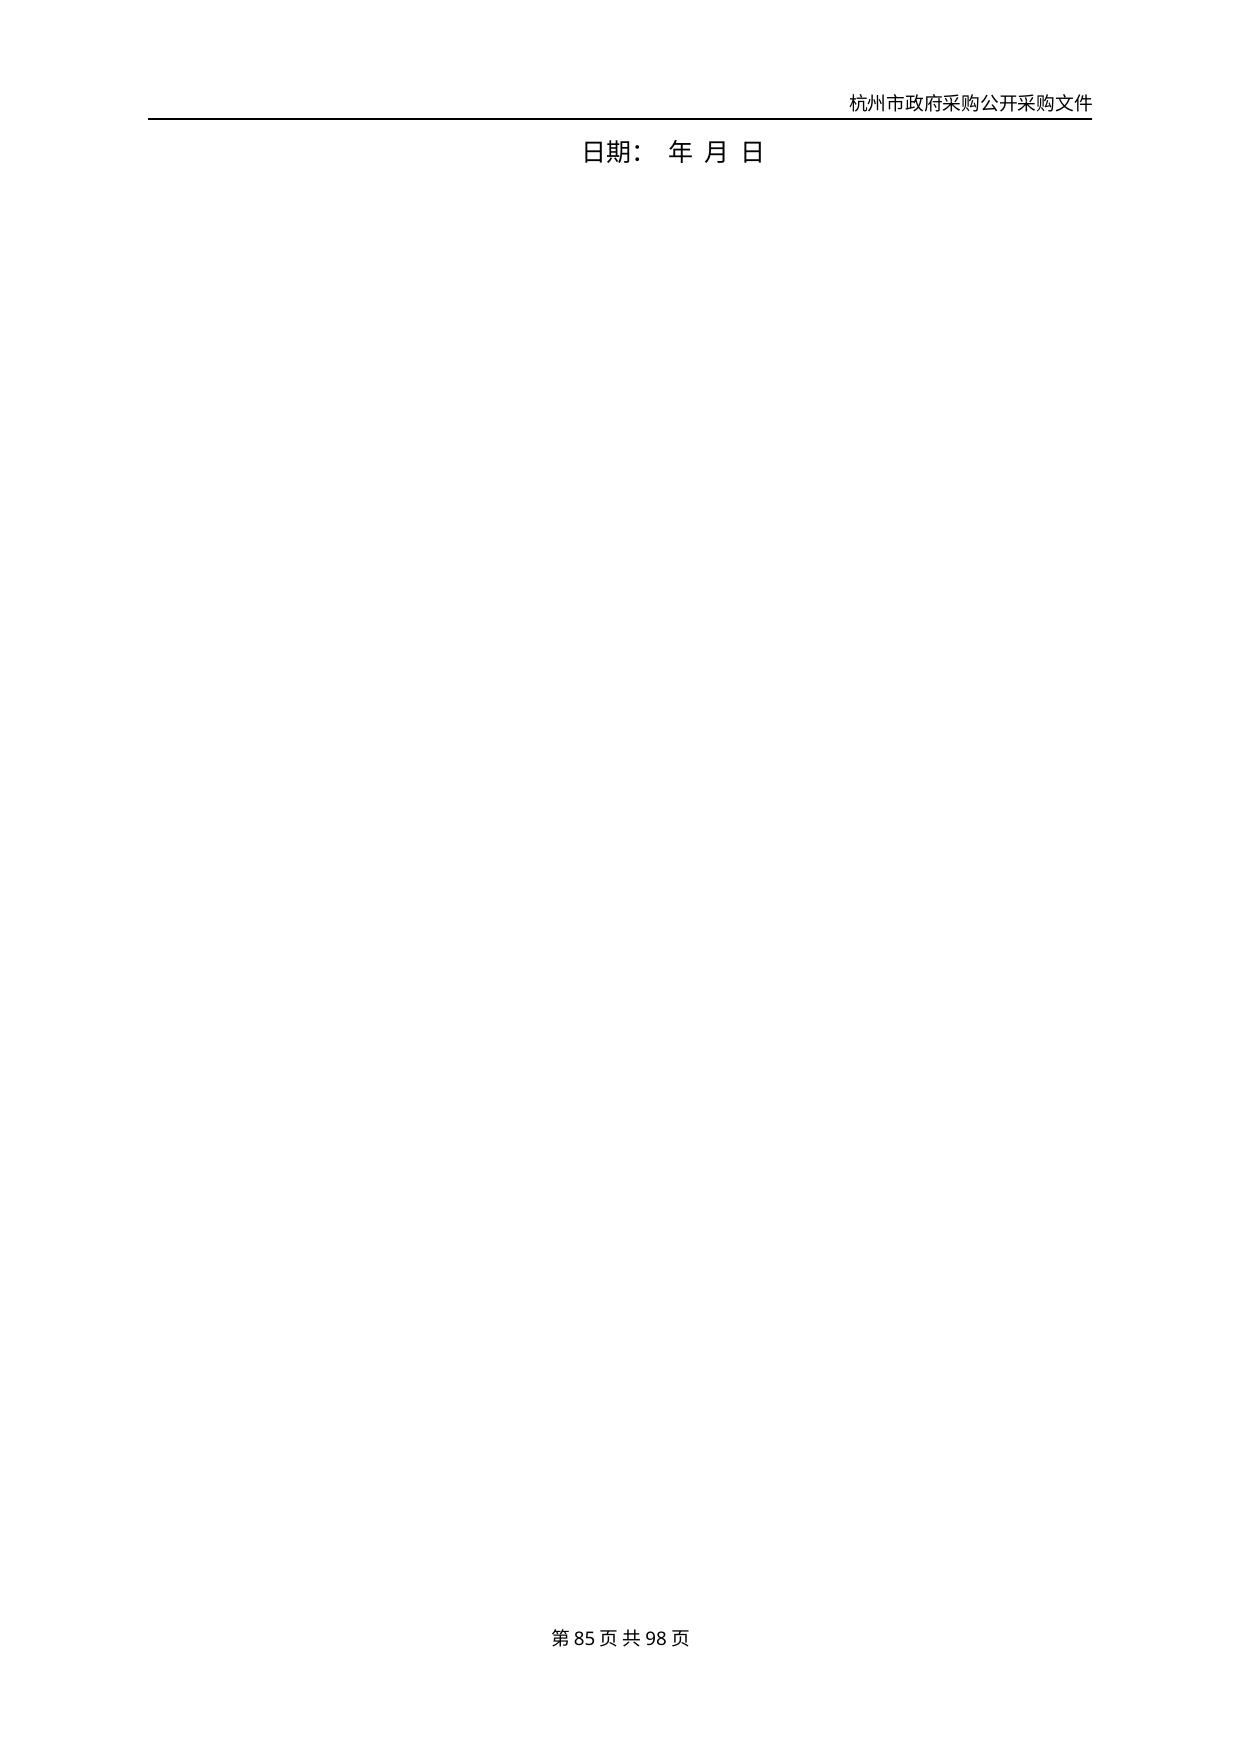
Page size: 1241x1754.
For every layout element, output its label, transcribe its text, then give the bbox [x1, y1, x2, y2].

text 日期： 年 月 日 [148, 133, 1092, 169]
